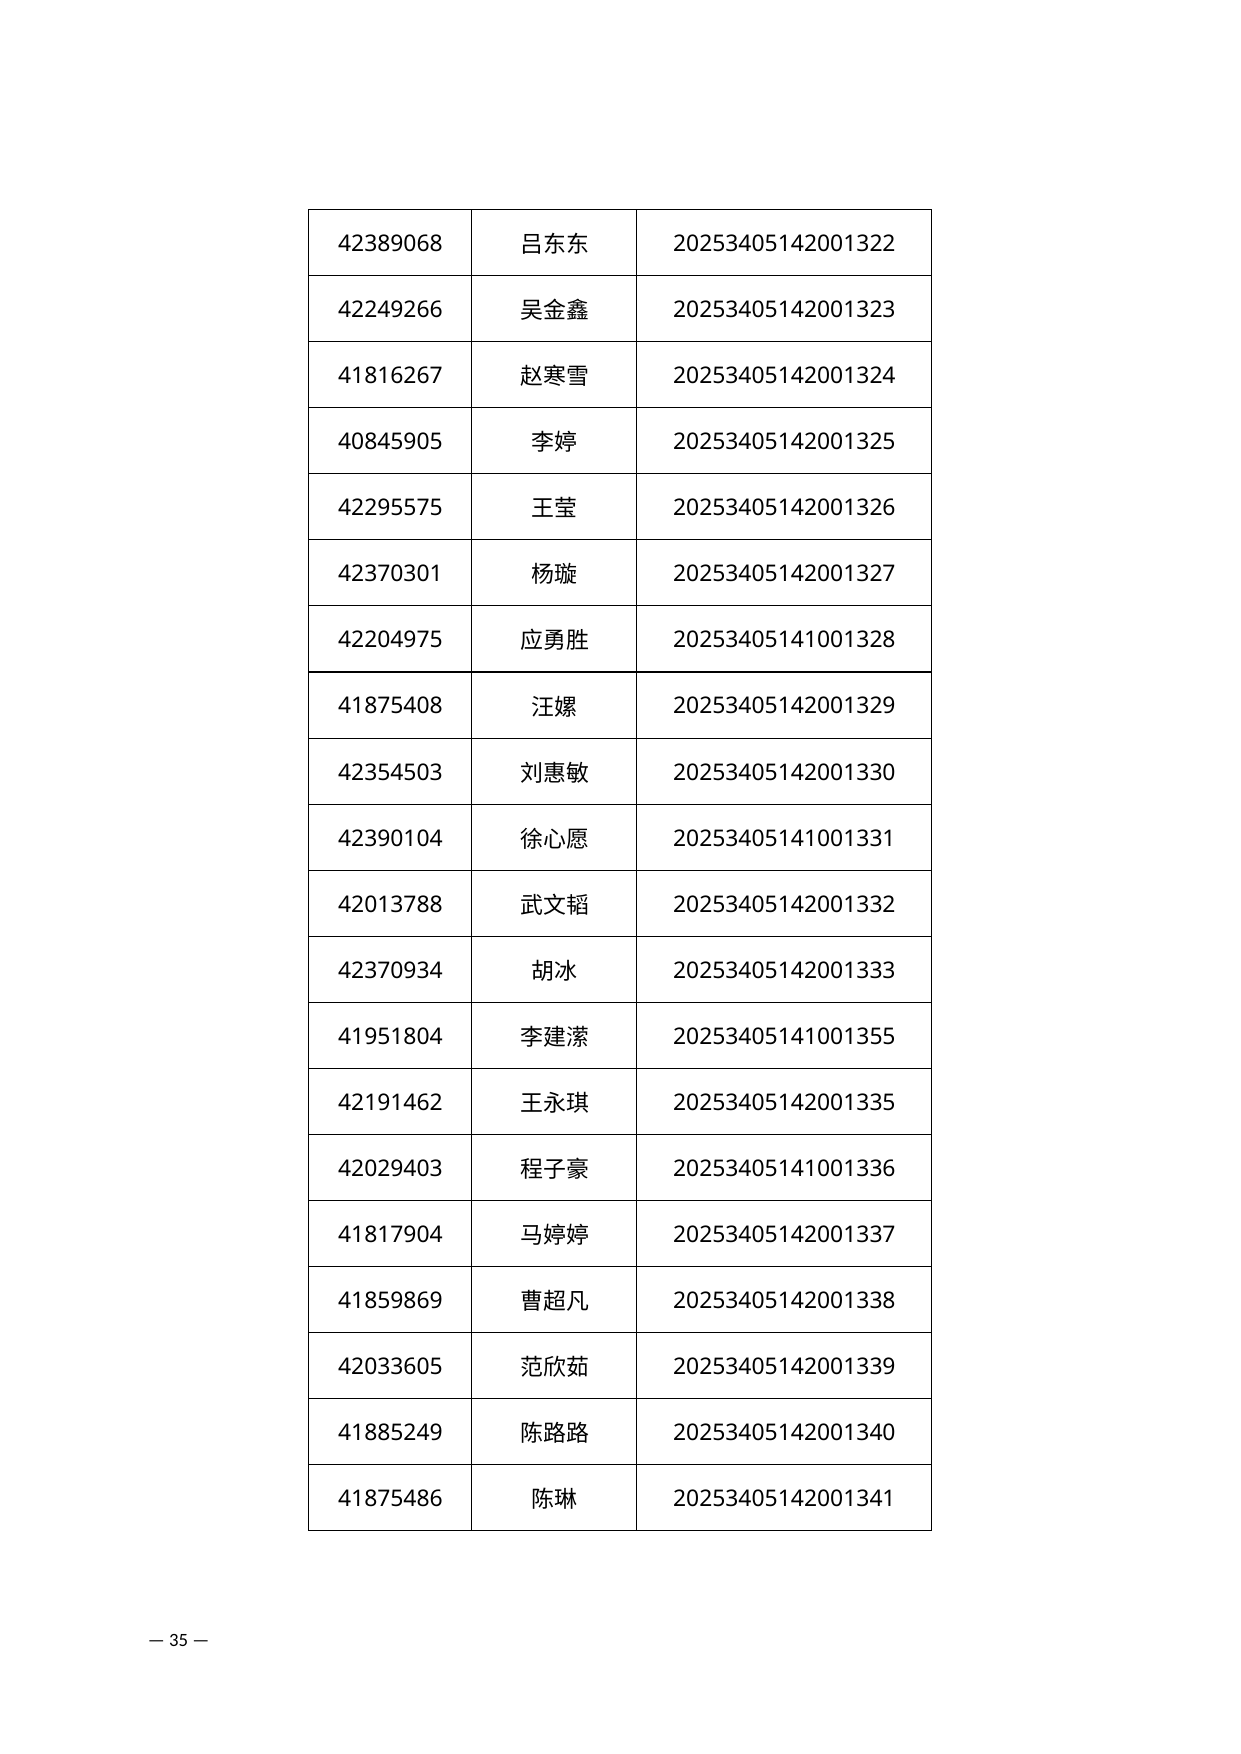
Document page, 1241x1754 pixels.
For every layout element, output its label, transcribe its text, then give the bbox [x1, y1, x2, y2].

table_cell 20253405142001335 [637, 1069, 931, 1134]
table_cell 20253405141001331 [637, 805, 931, 869]
table_cell 20253405142001333 [637, 937, 931, 1002]
table_cell 陈路路 [472, 1399, 636, 1464]
table_cell 20253405142001341 [637, 1465, 931, 1530]
table_cell 20253405142001326 [637, 474, 931, 539]
table_cell 20253405141001355 [637, 1003, 931, 1068]
table_cell 20253405141001328 [637, 606, 931, 671]
table_cell 20253405142001338 [637, 1267, 931, 1332]
table_cell 范欣茹 [472, 1333, 636, 1398]
table_cell 程子豪 [472, 1135, 636, 1200]
table_cell 李婷 [472, 408, 636, 473]
table_cell 42295575 [309, 474, 471, 539]
table_cell 20253405141001336 [637, 1135, 931, 1200]
table_cell 武文韬 [472, 871, 636, 936]
table_cell 马婷婷 [472, 1201, 636, 1266]
table_cell 20253405142001337 [637, 1201, 931, 1266]
table_cell 42204975 [309, 606, 471, 671]
table_cell 汪嫘 [472, 673, 636, 737]
table_cell 王永琪 [472, 1069, 636, 1134]
table_cell 赵寒雪 [472, 342, 636, 407]
table_cell 42013788 [309, 871, 471, 936]
table_cell 曹超凡 [472, 1267, 636, 1332]
table_cell 王莹 [472, 474, 636, 539]
table_cell 20253405142001332 [637, 871, 931, 936]
table_cell 20253405142001329 [637, 673, 931, 737]
table_cell 42389068 [309, 210, 471, 275]
table_cell 20253405142001324 [637, 342, 931, 407]
table_cell 42390104 [309, 805, 471, 869]
table_cell 胡冰 [472, 937, 636, 1002]
table_cell 20253405142001325 [637, 408, 931, 473]
table_cell 徐心愿 [472, 805, 636, 869]
table_cell 42029403 [309, 1135, 471, 1200]
table_cell 41875486 [309, 1465, 471, 1530]
table_cell 42370301 [309, 540, 471, 605]
table_cell 20253405142001327 [637, 540, 931, 605]
table_cell 42370934 [309, 937, 471, 1002]
table_cell 41817904 [309, 1201, 471, 1266]
table_cell 李建潆 [472, 1003, 636, 1068]
table_cell 42191462 [309, 1069, 471, 1134]
table_cell 吴金鑫 [472, 276, 636, 341]
table_cell 41885249 [309, 1399, 471, 1464]
table_cell 41859869 [309, 1267, 471, 1332]
table_cell 陈琳 [472, 1465, 636, 1530]
table_cell 42354503 [309, 739, 471, 803]
table_cell 40845905 [309, 408, 471, 473]
table_cell 杨璇 [472, 540, 636, 605]
table_cell 20253405142001323 [637, 276, 931, 341]
table_cell 20253405142001340 [637, 1399, 931, 1464]
table_cell 41875408 [309, 673, 471, 737]
table_cell 41816267 [309, 342, 471, 407]
table_cell 吕东东 [472, 210, 636, 275]
table_cell 42033605 [309, 1333, 471, 1398]
table_cell 41951804 [309, 1003, 471, 1068]
table_cell 20253405142001322 [637, 210, 931, 275]
table_cell 刘惠敏 [472, 739, 636, 803]
table_cell 应勇胜 [472, 606, 636, 671]
table_cell 20253405142001339 [637, 1333, 931, 1398]
table_cell 20253405142001330 [637, 739, 931, 803]
table_cell 42249266 [309, 276, 471, 341]
